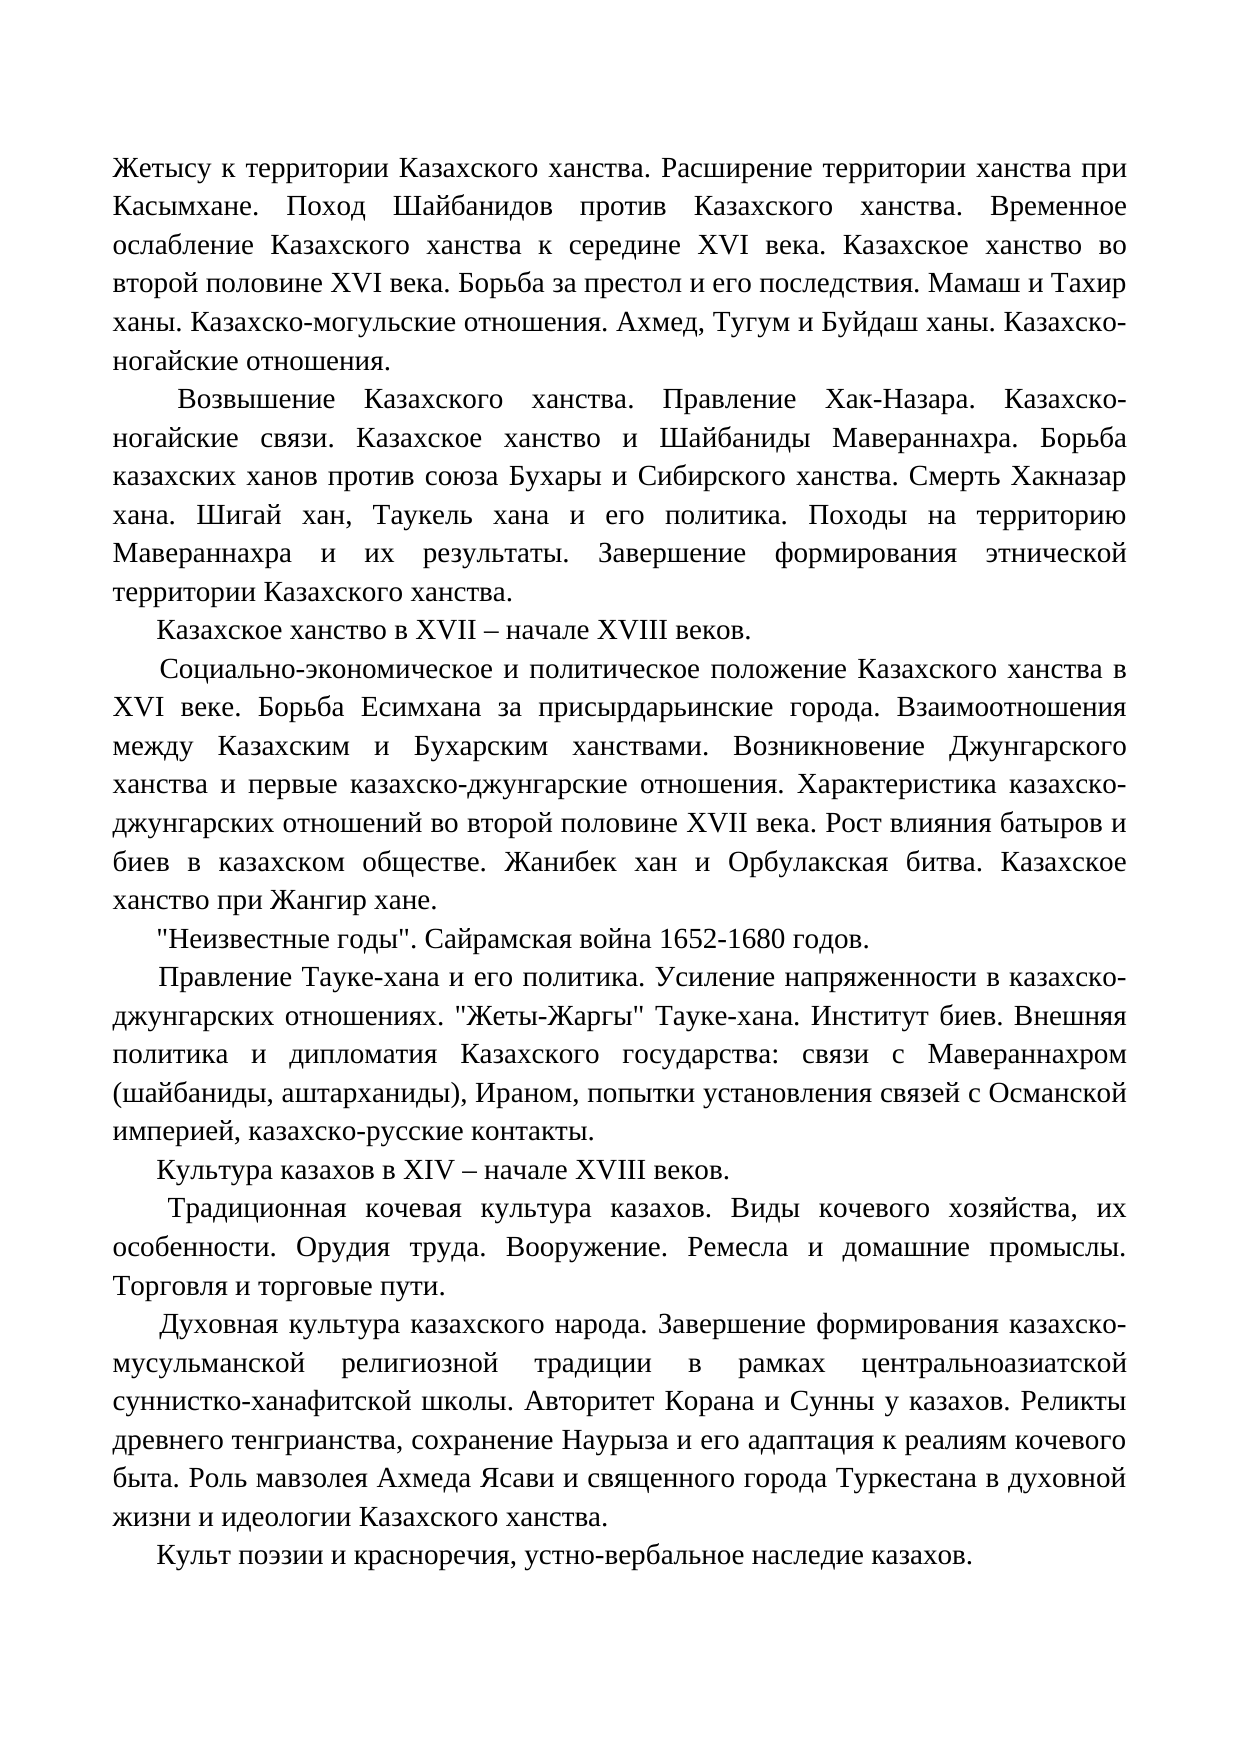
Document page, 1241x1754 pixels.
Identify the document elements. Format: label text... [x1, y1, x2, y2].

text Духовная культура казахского народа. Завершение формирования казахско-мусульманской религиозной традиции в рамках центральноазиатской суннистко-ханафитской школы. Авторитет Корана и Сунны у казахов. Реликты древнего тенгрианства, сохранение Наурыза и его адаптация к реалиям кочевого быта. Роль мавзолея Ахмеда Ясави и священного города Туркестана в духовной жизни и идеологии Казахского ханства. [112, 1306, 1128, 1532]
text Социально-экономическое и политическое положение Казахского ханства в XVI веке. Борьба Есимхана за присырдарьинские города. Взаимоотношения между Казахским и Бухарским ханствами. Возникновение Джунгарского ханства и первые казахско-джунгарские отношения. Характеристика казахско-джунгарских отношений во второй половине XVII века. Рост влияния батыров и биев в казахском обществе. Жанибек хан и Орбулакская битва. Казахское ханство при Жангир хане. [112, 651, 1128, 916]
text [112, 150, 1128, 376]
text Традиционная кочевая культура казахов. Виды кочевого хозяйства, их особенности. Орудия труда. Вооружение. Ремесла и домашние промыслы. Торговля и торговые пути. [112, 1191, 1128, 1301]
text Возвышение Казахского ханства. Правление Хак-Назара. Казахско-ногайские связи. Казахское ханство и Шайбаниды Мавераннахра. Борьба казахских ханов против союза Бухары и Сибирского ханства. Смерть Хакназар хана. Шигай хан, Таукель хана и его политика. Походы на территорию Мавераннахра и их результаты. Завершение формирования этнической территории Казахского ханства. [112, 381, 1128, 607]
text "Неизвестные годы". Сайрамская война 1652-1680 годов. [112, 921, 1128, 954]
text Культ поэзии и красноречия, устно-вербальное наследие казахов. [112, 1537, 1128, 1571]
text Казахское ханство в XVII – начале XVIII веков. [112, 612, 1128, 646]
text Правление Тауке-хана и его политика. Усиление напряженности в казахско-джунгарских отношениях. "Жеты-Жаргы" Тауке-хана. Институт биев. Внешняя политика и дипломатия Казахского государства: связи с Мавераннахром (шайбаниды, аштарханиды), Ираном, попытки установления связей с Османской империей, казахско-русские контакты. [112, 959, 1128, 1147]
text Культура казахов в XIV – начале ХVIII веков. [112, 1152, 1128, 1186]
